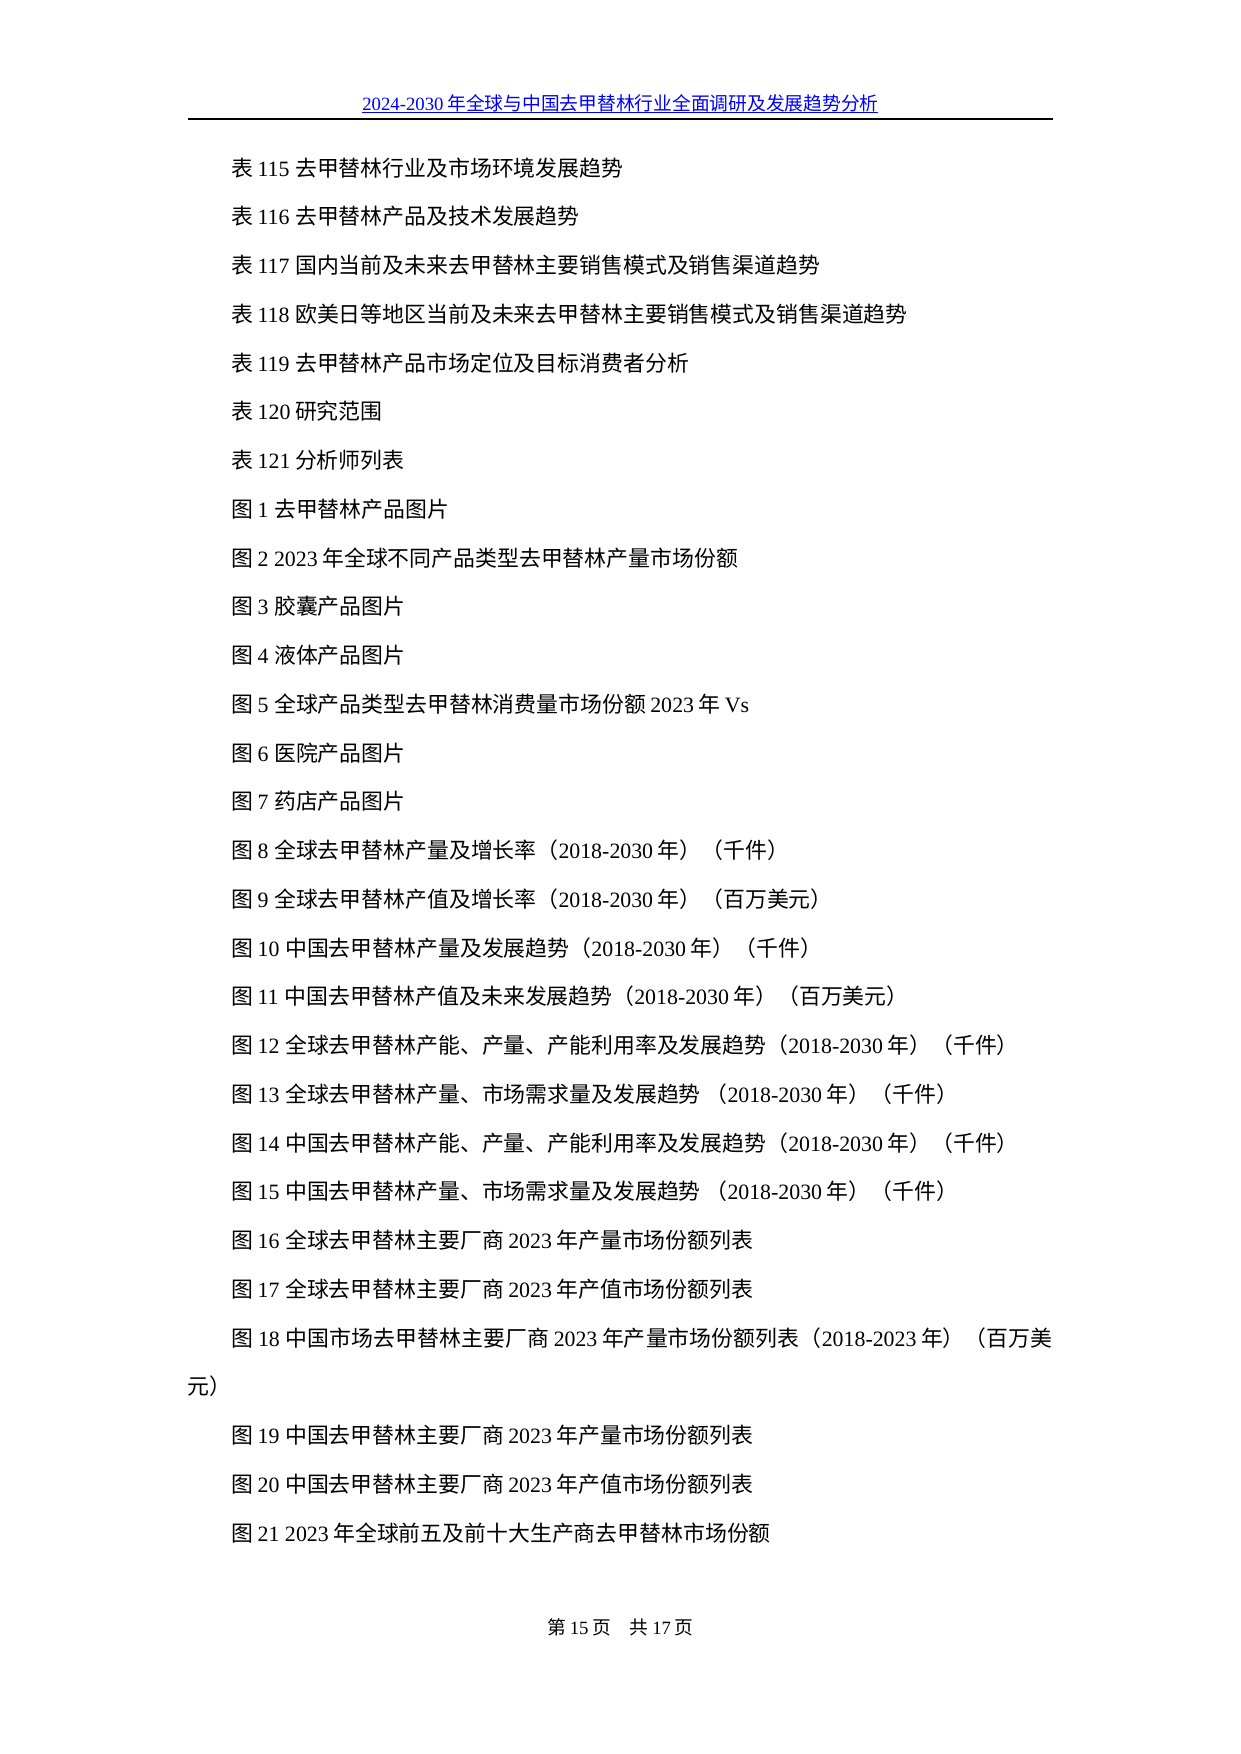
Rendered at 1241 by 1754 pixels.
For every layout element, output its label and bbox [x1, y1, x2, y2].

text [187, 150, 1053, 1548]
